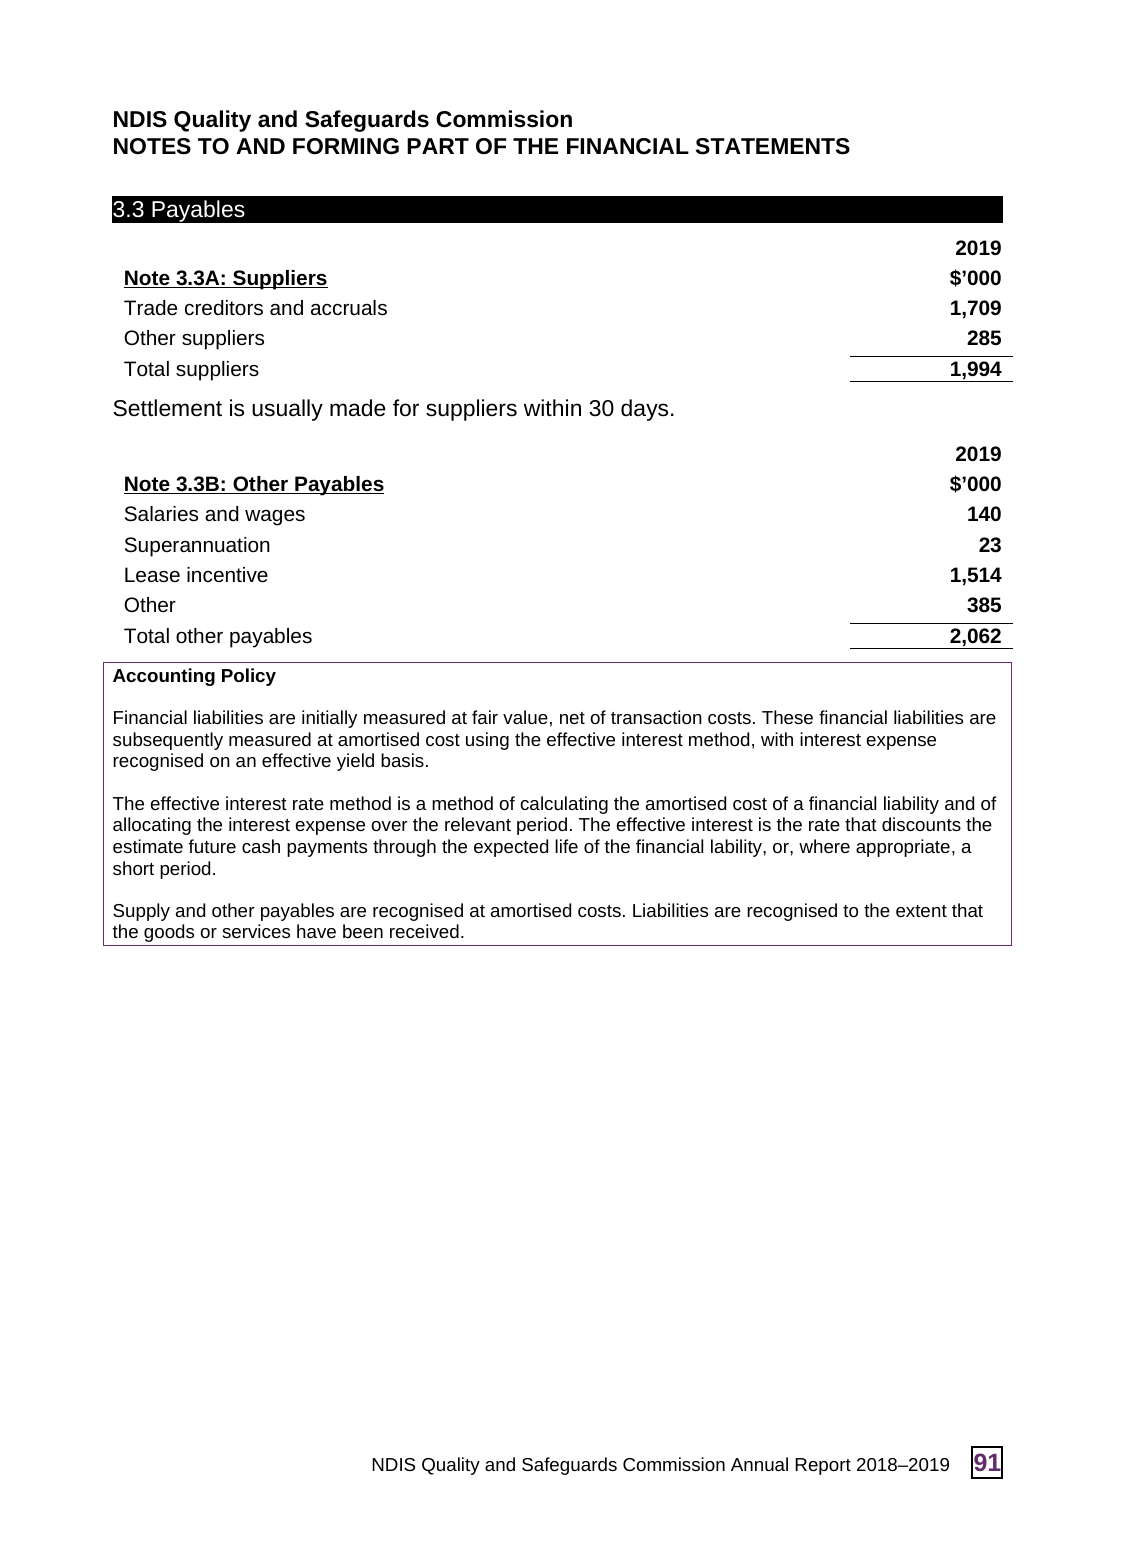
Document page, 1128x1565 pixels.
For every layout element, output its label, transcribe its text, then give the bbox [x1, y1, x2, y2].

text Supply and other payables are recognised at amortised costs. Liabilities are recognised to the extent that the goods or services have been received. [104, 897, 1011, 945]
text Settlement is usually made for suppliers within 30 days. [112, 395, 1003, 421]
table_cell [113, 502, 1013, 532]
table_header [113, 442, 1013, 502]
text Accounting Policy [104, 663, 1011, 686]
subtitle 3.3 Payables [112, 196, 1003, 223]
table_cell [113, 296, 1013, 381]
text Financial liabilities are initially measured at fair value, net of transaction costs. These financial liabilities are subsequently measured at amortised cost using the effective interest method, with interest expense recognised on an effective yield basis. [104, 704, 1011, 772]
text The effective interest rate method is a method of calculating the amortised cost of a financial liability and of allocating the interest expense over the relevant period. The effective interest is the rate that discounts the estimate future cash payments through the expected life of the financial lability, or, where appropriate, a short period. [104, 789, 1011, 879]
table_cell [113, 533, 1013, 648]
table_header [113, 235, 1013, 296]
